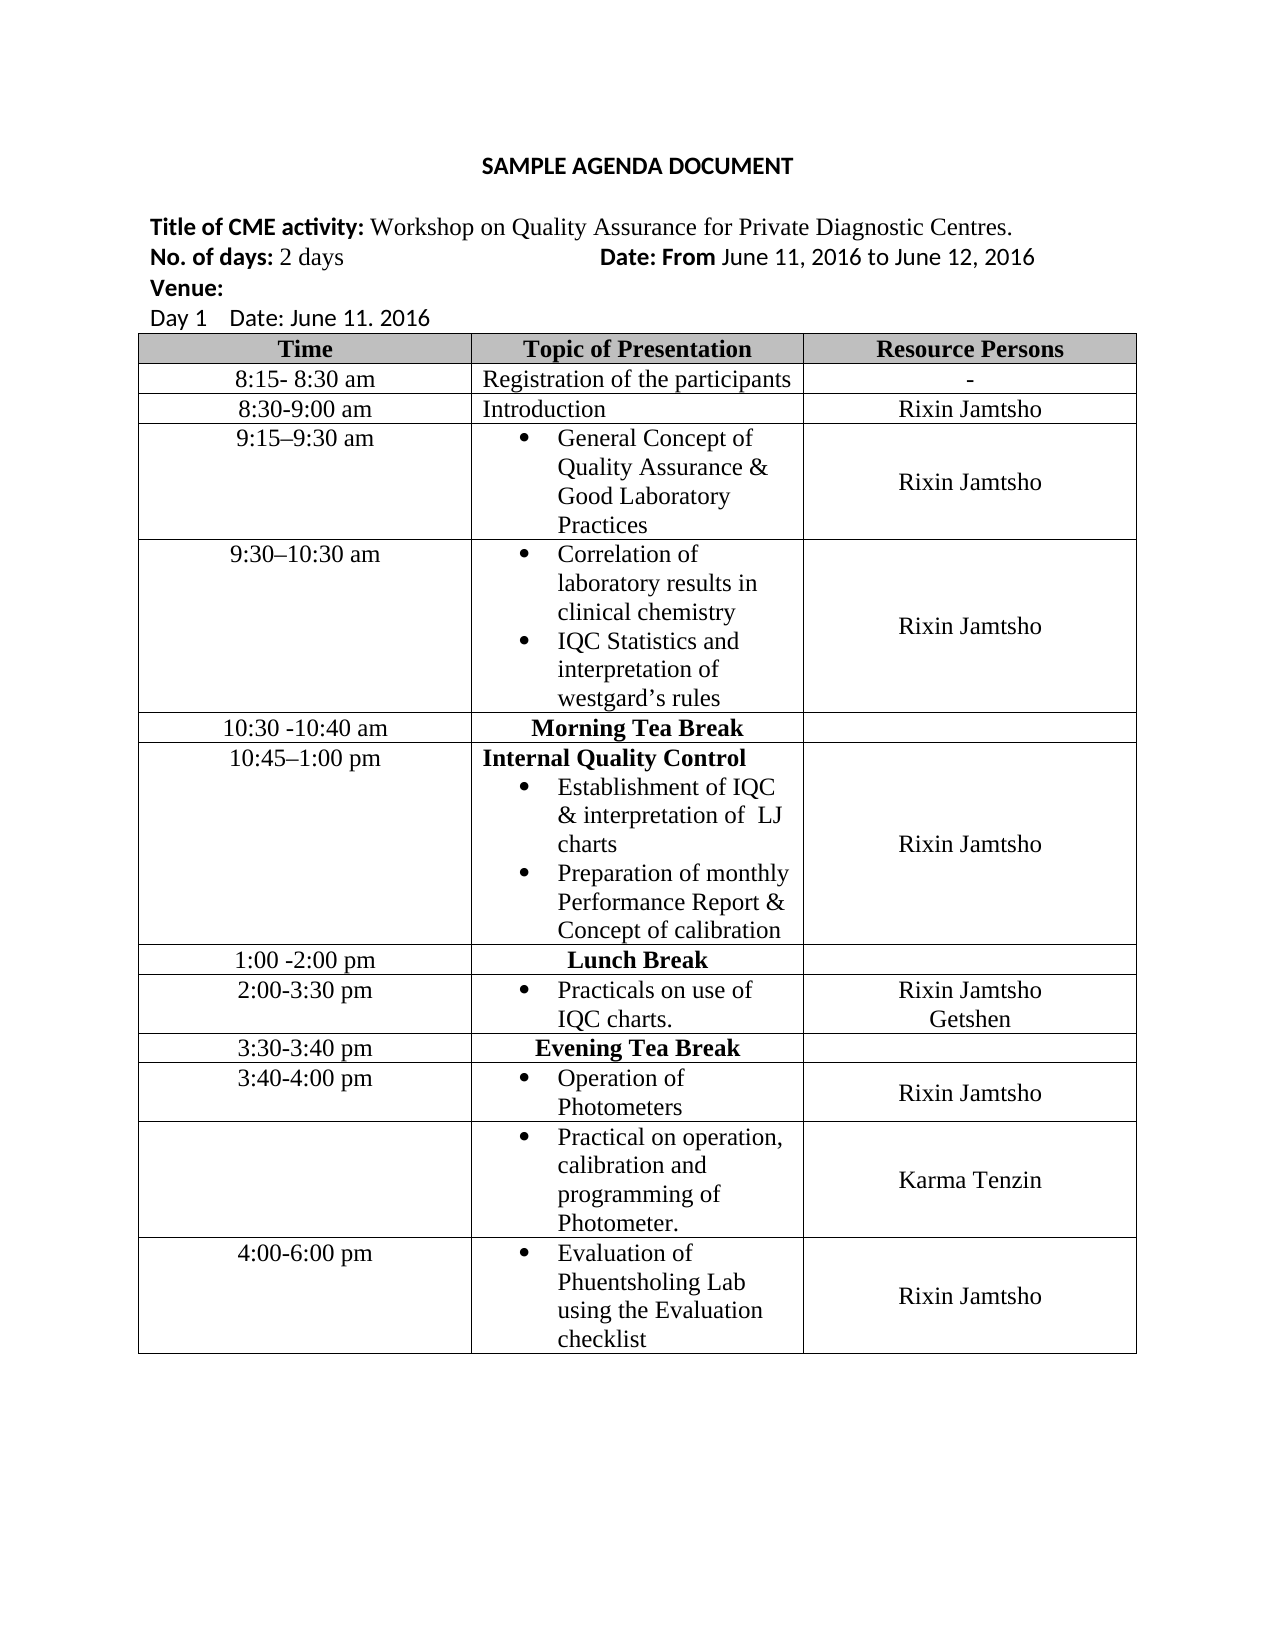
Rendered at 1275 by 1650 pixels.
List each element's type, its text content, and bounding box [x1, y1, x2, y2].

table_cell Rixin Jamtsho Getshen [804, 975, 1136, 1032]
table_cell Evening Tea Break [472, 1034, 803, 1062]
table_cell - [804, 364, 1136, 393]
table_cell [804, 1034, 1136, 1062]
table_cell 8:30-9:00 am [139, 394, 471, 422]
table_cell Rixin Jamtsho [804, 424, 1136, 538]
table_cell Practicals on use of IQC charts. [472, 975, 803, 1032]
table_cell [804, 713, 1136, 742]
table_cell Practical on operation, calibration and programming of Photometer. [472, 1122, 803, 1237]
table_cell 3:40-4:00 pm [139, 1063, 471, 1121]
table_cell 8:15- 8:30 am [139, 364, 471, 393]
table_cell 2:00-3:30 pm [139, 975, 471, 1032]
table_header Time [139, 334, 471, 363]
table_cell 1:00 -2:00 pm [139, 945, 471, 974]
text Venue: [150, 272, 1125, 303]
table_header Topic of Presentation [472, 334, 803, 363]
table_cell Introduction [472, 394, 803, 422]
table_cell Morning Tea Break [472, 713, 803, 742]
table_cell Rixin Jamtsho [804, 394, 1136, 422]
table_cell Internal Quality Control Establishment of IQC & interpretation of LJ charts Preparation of monthly Performance Report & Concept of calibration [472, 743, 803, 944]
table_cell 10:30 -10:40 am [139, 713, 471, 742]
table_cell [804, 945, 1136, 974]
table_cell 4:00-6:00 pm [139, 1238, 471, 1353]
table_cell Correlation of laboratory results in clinical chemistry IQC Statistics and interpretation of westgard’s rules [472, 540, 803, 712]
text Day 1 Date: June 11. 2016 [150, 303, 1125, 333]
table_cell Operation of Photometers [472, 1063, 803, 1121]
table_header Resource Persons [804, 334, 1136, 363]
table_cell Rixin Jamtsho [804, 1063, 1136, 1121]
table_cell 9:30–10:30 am [139, 540, 471, 712]
table_cell General Concept of Quality Assurance & Good Laboratory Practices [472, 424, 803, 538]
table_cell 3:30-3:40 pm [139, 1034, 471, 1062]
table_cell 9:15–9:30 am [139, 424, 471, 538]
table_cell Evaluation of Phuentsholing Lab using the Evaluation checklist [472, 1238, 803, 1353]
table_cell Rixin Jamtsho [804, 540, 1136, 712]
table_cell Registration of the participants [472, 364, 803, 393]
text No. of days: 2 days Date: From June 11, 2016 to June 12, 2016 [150, 242, 1125, 272]
table_cell Rixin Jamtsho [804, 1238, 1136, 1353]
table_cell [139, 1122, 471, 1237]
text Title of CME activity: Workshop on Quality Assurance for Private Diagnostic Centres. [150, 211, 1125, 242]
table_cell Karma Tenzin [804, 1122, 1136, 1237]
table_cell 10:45–1:00 pm [139, 743, 471, 944]
text SAMPLE AGENDA DOCUMENT [150, 150, 1125, 181]
table_cell Lunch Break [472, 945, 803, 974]
table_cell Rixin Jamtsho [804, 743, 1136, 944]
